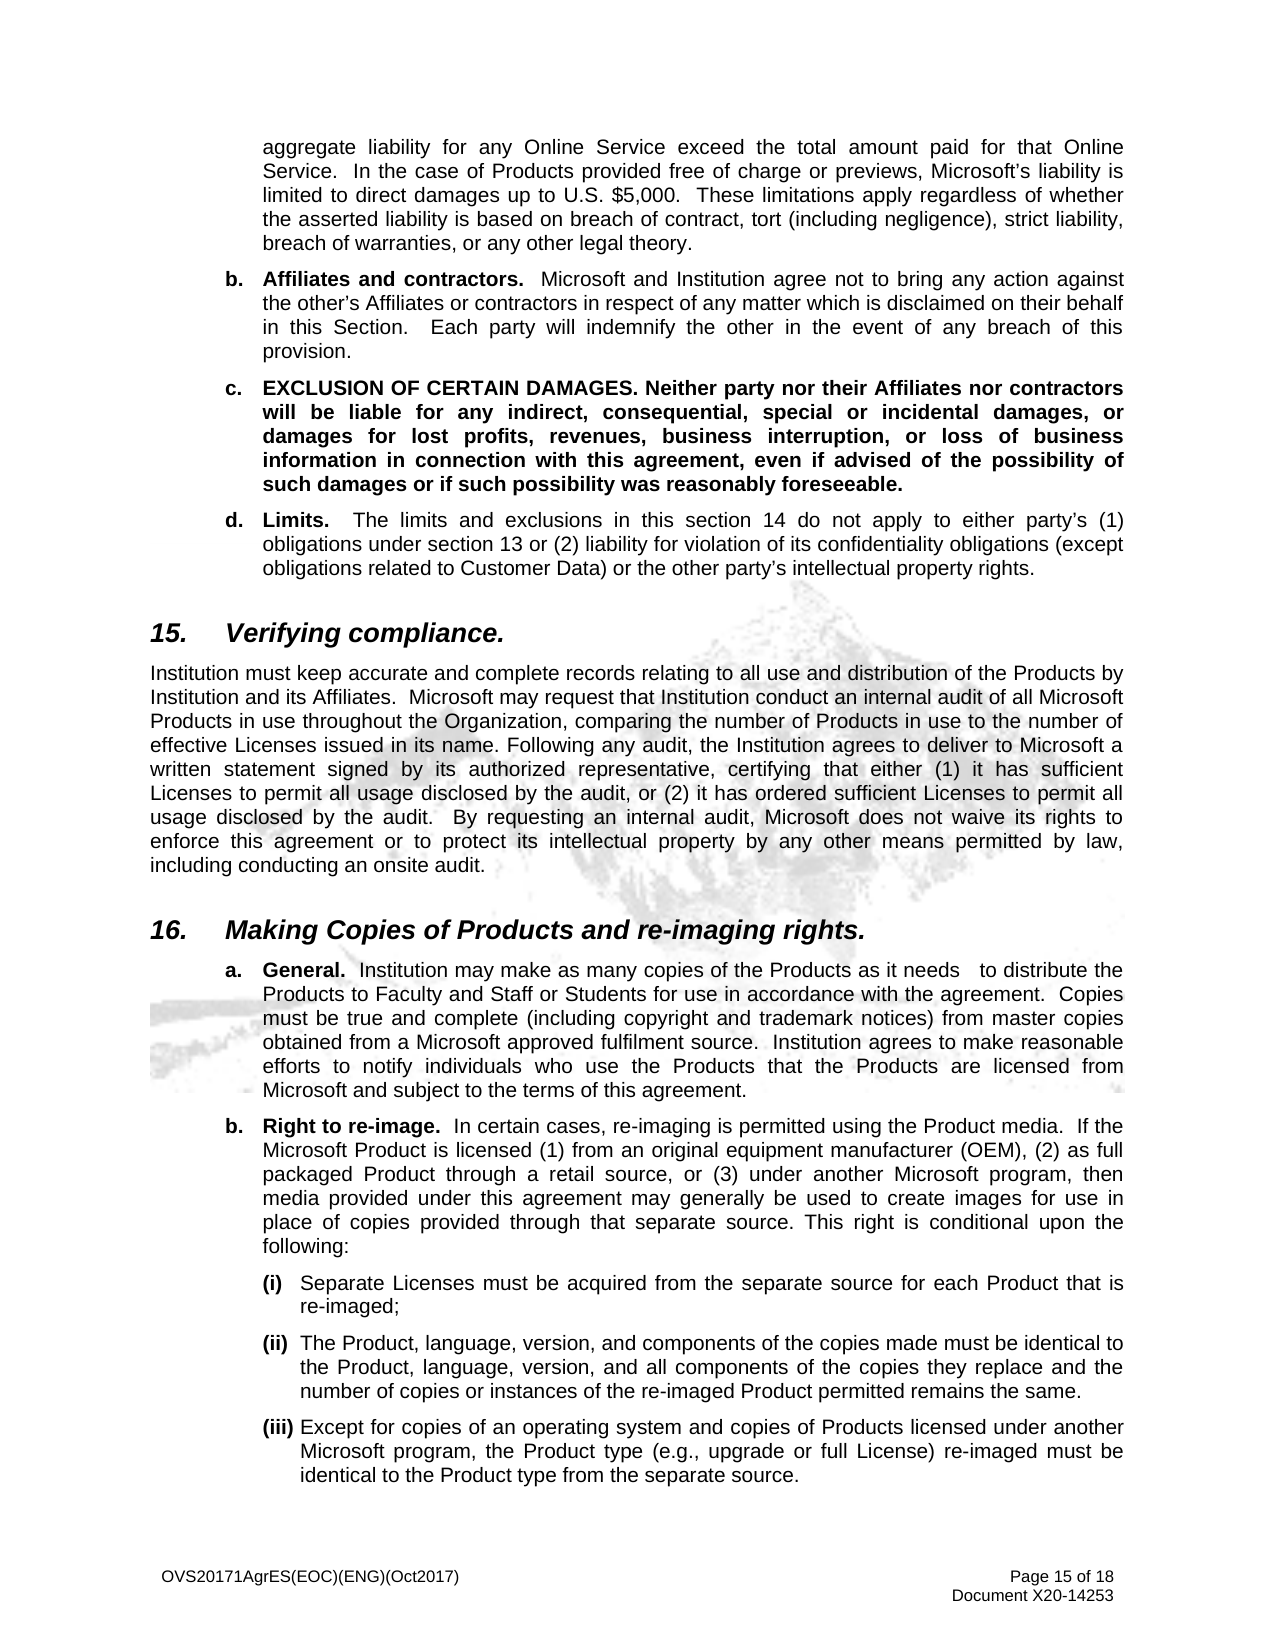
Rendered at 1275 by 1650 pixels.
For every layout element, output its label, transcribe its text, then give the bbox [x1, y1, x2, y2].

list General. Institution may make as many copies of the Products as it needs to distribute the Products to Faculty and Staff or Students for use in accordance with the agreement. Copies must be true and complete (including copyright and trademark notices) from master copies obtained from a Microsoft approved fulfilment source. Institution agrees to make reasonable efforts to notify individuals who use the Products that the Products are licensed from Microsoft and subject to the terms of this agreement. [225, 958, 1125, 1102]
list Limits. The limits and exclusions in this section 14 do not apply to either party’s (1) obligations under section 13 or (2) liability for violation of its confidentiality obligations (except obligations related to Customer Data) or the other party’s intellectual property rights. [225, 508, 1125, 580]
list Except for copies of an operating system and copies of Products licensed under another Microsoft program, the Product type (e.g., upgrade or full License) re-imaged must be identical to the Product type from the separate source. [262, 1415, 1125, 1487]
text Institution must keep accurate and complete records relating to all use and distribution of the Products by Institution and its Affiliates. Microsoft may request that Institution conduct an internal audit of all Microsoft Products in use throughout the Organization, comparing the number of Products in use to the number of effective Licenses issued in its name. Following any audit, the Institution agrees to deliver to Microsoft a written statement signed by its authorized representative, certifying that either (1) it has sufficient Licenses to permit all usage disclosed by the audit, or (2) it has ordered sufficient Licenses to permit all usage disclosed by the audit. By requesting an internal audit, Microsoft does not waive its rights to enforce this agreement or to protect its intellectual property by any other means permitted by law, including conducting an onsite audit. [150, 661, 1125, 877]
list EXCLUSION OF CERTAIN DAMAGES. Neither party nor their Affiliates nor contractors will be liable for any indirect, consequential, special or incidental damages, or damages for lost profits, revenues, business interruption, or loss of business information in connection with this agreement, even if advised of the possibility of such damages or if such possibility was reasonably foreseeable. [225, 376, 1125, 495]
subtitle 15. Verifying compliance. [150, 617, 1125, 648]
list Affiliates and contractors. Microsoft and Institution agree not to bring any action against the other’s Affiliates or contractors in respect of any matter which is disclaimed on their behalf in this Section. Each party will indemnify the other in the event of any breach of this provision. [225, 267, 1125, 363]
list Right to re-image. In certain cases, re-imaging is permitted using the Product media. If the Microsoft Product is licensed (1) from an original equipment manufacturer (OEM), (2) as full packaged Product through a retail source, or (3) under another Microsoft program, then media provided under this agreement may generally be used to create images for use in place of copies provided through that separate source. This right is conditional upon the following: [225, 1114, 1125, 1258]
subtitle 16. Making Copies of Products and re-imaging rights. [150, 914, 1125, 945]
list Separate Licenses must be acquired from the separate source for each Product that is re-imaged; [262, 1270, 1125, 1318]
list The Product, language, version, and components of the copies made must be identical to the Product, language, version, and all components of the copies they replace and the number of copies or instances of the re-imaged Product permitted remains the same. [262, 1331, 1125, 1403]
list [225, 135, 1125, 255]
